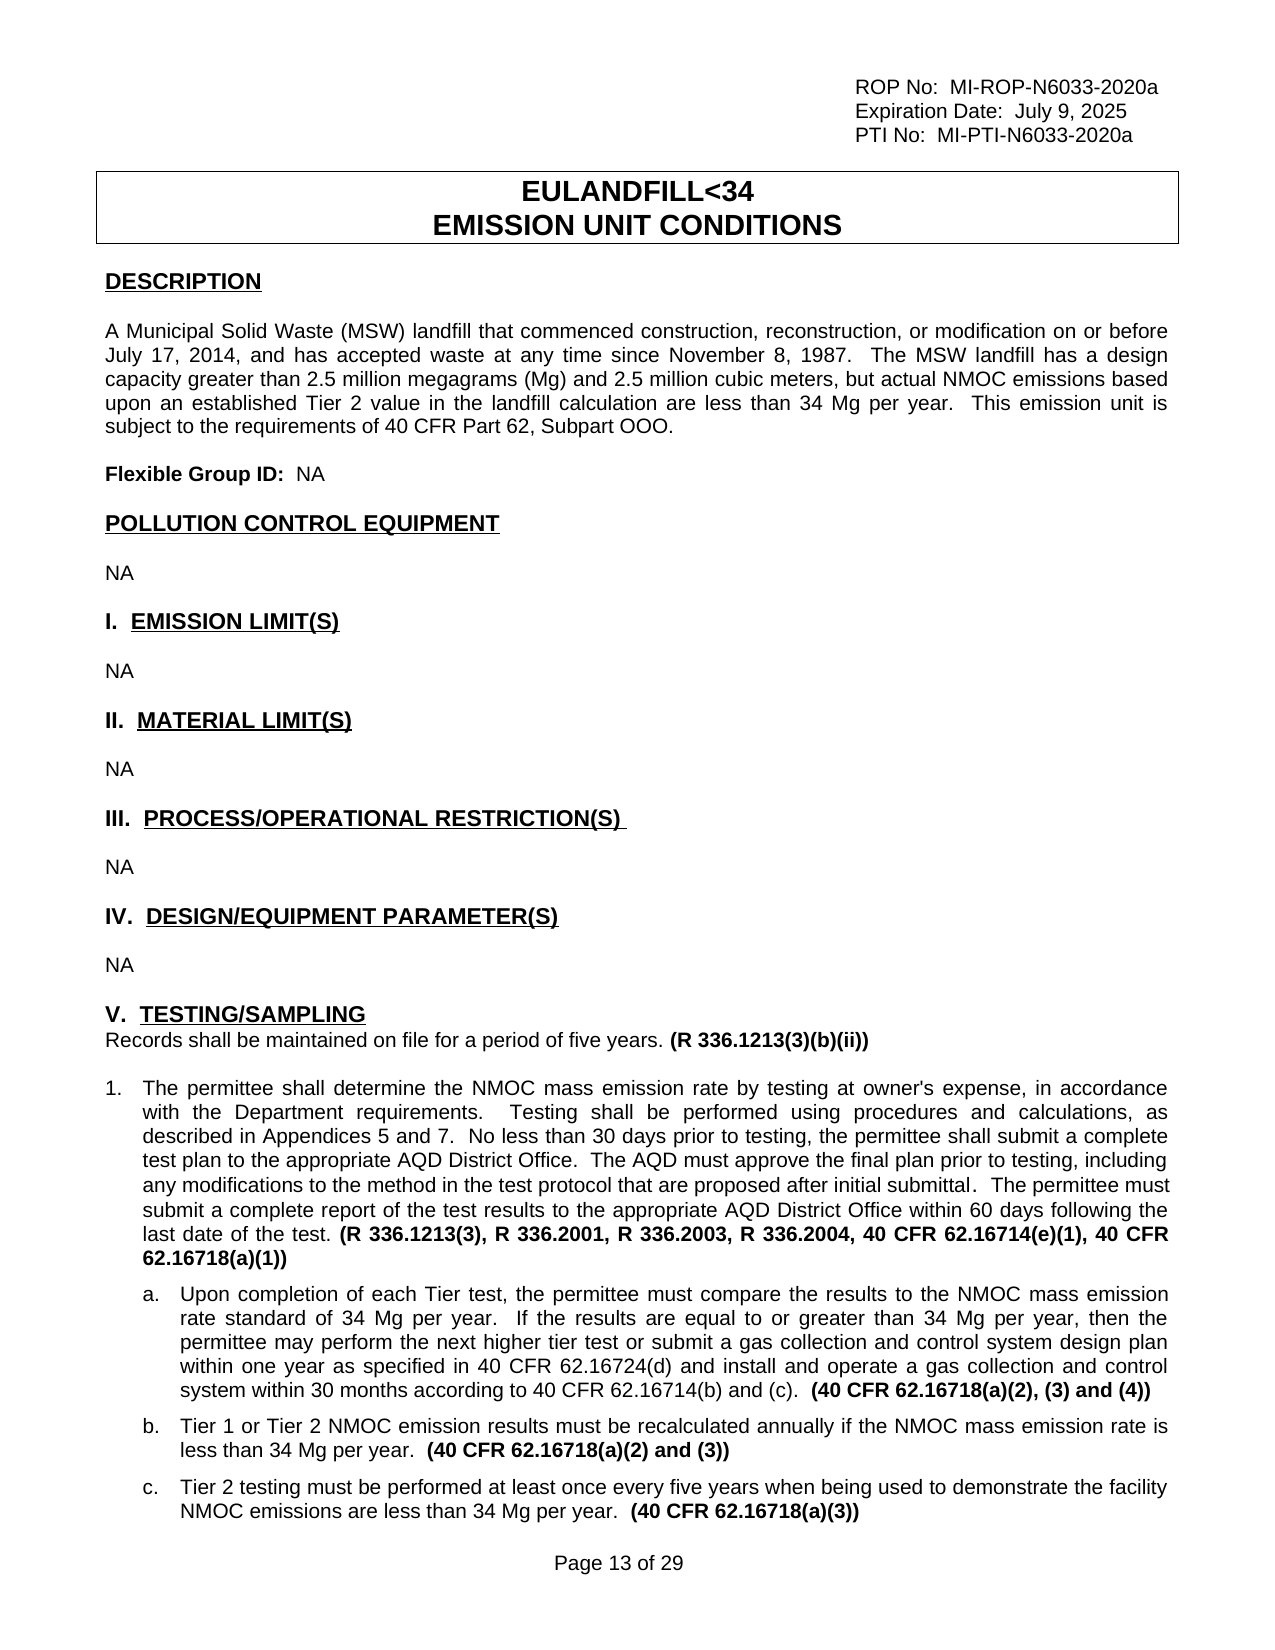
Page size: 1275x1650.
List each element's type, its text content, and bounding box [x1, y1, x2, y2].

text EMISSION UNIT CONDITIONS [97, 204, 1178, 243]
text Flexible Group ID: NA [105, 462, 1170, 486]
list Upon completion of each Tier test, the permittee must compare the results to the NMOC mass emission rate standard of 34 Mg per year. If the results are equal to or greater than 34 Mg per year, then the permittee may perform the next higher tier test or submit a gas collection and control system design plan within one year as specified in 40 CFR 62.16724(d) and install and operate a gas collection and control system within 30 months according to 40 CFR 62.16714(b) and (c). (40 CFR 62.16718(a)(2), (3) and (4)) [142, 1282, 1170, 1402]
text Records shall be maintained on file for a period of five years. (R 336.1213(3)(b)(ii)) [105, 1028, 1170, 1052]
list The permittee shall determine the NMOC mass emission rate by testing at owner's expense, in accordance with the Department requirements. Testing shall be performed using procedures and calculations, as described in Appendices 5 and 7. No less than 30 days prior to testing, the permittee shall submit a complete test plan to the appropriate AQD District Office. The AQD must approve the final plan prior to testing, including any modifications to the method in the test protocol that are proposed after initial submittal. The permittee must submit a complete report of the test results to the appropriate AQD District Office within 60 days following the last date of the test. (R 336.1213(3), R 336.2001, R 336.2003, R 336.2004, 40 CFR 62.16714(e)(1), 40 CFR 62.16718(a)(1)) [105, 1076, 1170, 1269]
text V. TESTING/SAMPLING [105, 1001, 1170, 1028]
text NA [105, 953, 1170, 977]
text POLLUTION CONTROL EQUIPMENT [105, 510, 1170, 536]
text A Municipal Solid Waste (MSW) landfill that commenced construction, reconstruction, or modification on or before July 17, 2014, and has accepted waste at any time since November 8, 1987. The MSW landfill has a design capacity greater than 2.5 million megagrams (Mg) and 2.5 million cubic meters, but actual NMOC emissions based upon an established Tier 2 value in the landfill calculation are less than 34 Mg per year. This emission unit is subject to the requirements of 40 CFR Part 62, Subpart OOO. [105, 318, 1170, 438]
list Tier 1 or Tier 2 NMOC emission results must be recalculated annually if the NMOC mass emission rate is less than 34 Mg per year. (40 CFR 62.16718(a)(2) and (3)) [142, 1414, 1170, 1462]
text NA [105, 659, 1170, 683]
list Tier 2 testing must be performed at least once every five years when being used to demonstrate the facility NMOC emissions are less than 34 Mg per year. (40 CFR 62.16718(a)(3)) [142, 1475, 1170, 1523]
subtitle EULANDFILL<34 [97, 172, 1178, 204]
text IV. DESIGN/EQUIPMENT PARAMETER(S) [105, 903, 1170, 929]
text NA [105, 757, 1170, 781]
text III. PROCESS/OPERATIONAL RESTRICTION(S) [105, 805, 1170, 831]
text NA [105, 560, 1170, 584]
text I. EMISSION LIMIT(S) [105, 608, 1170, 635]
text DESCRIPTION [105, 268, 1170, 294]
text II. MATERIAL LIMIT(S) [105, 707, 1170, 733]
text NA [105, 855, 1170, 879]
